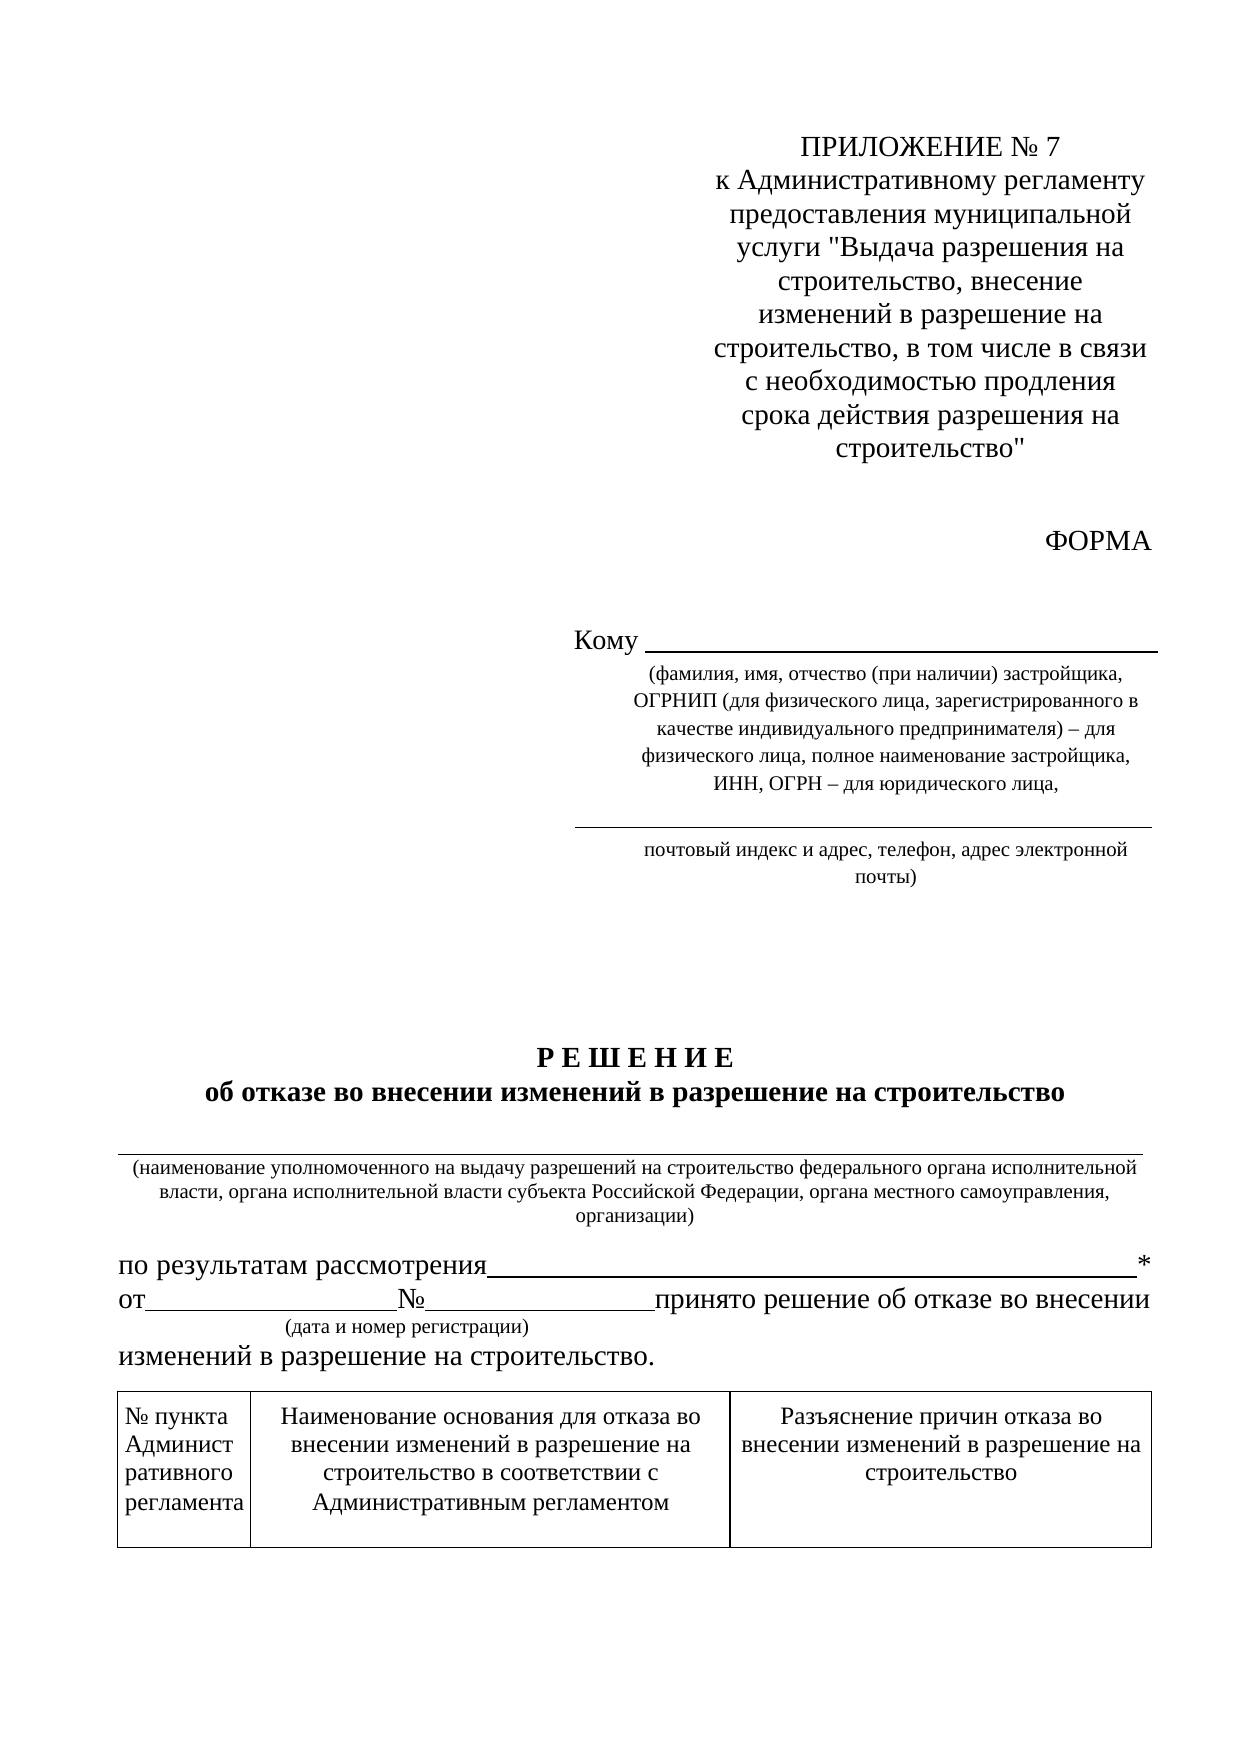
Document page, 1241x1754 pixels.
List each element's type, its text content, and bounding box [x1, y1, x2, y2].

table_cell строительство [731, 1460, 1151, 1488]
text ПРИЛОЖЕНИЕ № 7 [714, 129, 1146, 162]
table_cell внесении изменений в разрешение на [251, 1431, 729, 1459]
text ФОРМА [106, 523, 1152, 556]
table_header Разъяснение причин отказа во [731, 1392, 1151, 1431]
table_header Наименование основания для отказа во [251, 1392, 729, 1431]
text (дата и номер регистрации) [285, 1314, 1169, 1338]
table_cell Админист [118, 1431, 250, 1459]
table_cell внесении изменений в разрешение на [731, 1431, 1151, 1459]
table_header № пункта [118, 1392, 250, 1431]
table_cell строительство в соответствии с [251, 1460, 729, 1488]
table_cell ративного [118, 1460, 250, 1488]
text Р Е Ш Е Н И Е [128, 1040, 1142, 1074]
text Кому [573, 623, 1169, 656]
table_cell регламента [118, 1488, 250, 1547]
text (наименование уполномоченного на выдачу разрешений на строительство федерального органа исполнительной власти, органа исполнительной власти субъекта Российской Федерации, органа местного самоуправления, организации) [128, 1149, 1141, 1227]
text (фамилия, имя, отчество (при наличии) застройщика, ОГРНИП (для физического лица, зарегистрированного в качестве индивидуального предпринимателя) – для физического лица, полное наименование застройщика, ИНН, ОГРН – для юридического лица, [633, 661, 1138, 795]
text по результатам рассмотрения * от № принято решение об отказе во внесении [118, 1247, 1152, 1314]
text почтовый индекс и адрес, телефон, адрес электронной почты) [644, 827, 1129, 888]
table_cell Административным регламентом [251, 1488, 729, 1547]
table_cell [731, 1488, 1151, 1547]
text к Административному регламенту предоставления муниципальной услуги "Выдача разрешения на строительство, внесение изменений в разрешение на строительство, в том числе в связи с необходимостью продления срока действия разрешения на строительство" [711, 162, 1149, 464]
text об отказе во внесении изменений в разрешение на строительство [123, 1074, 1146, 1107]
text изменений в разрешение на строительство. [118, 1338, 1169, 1372]
